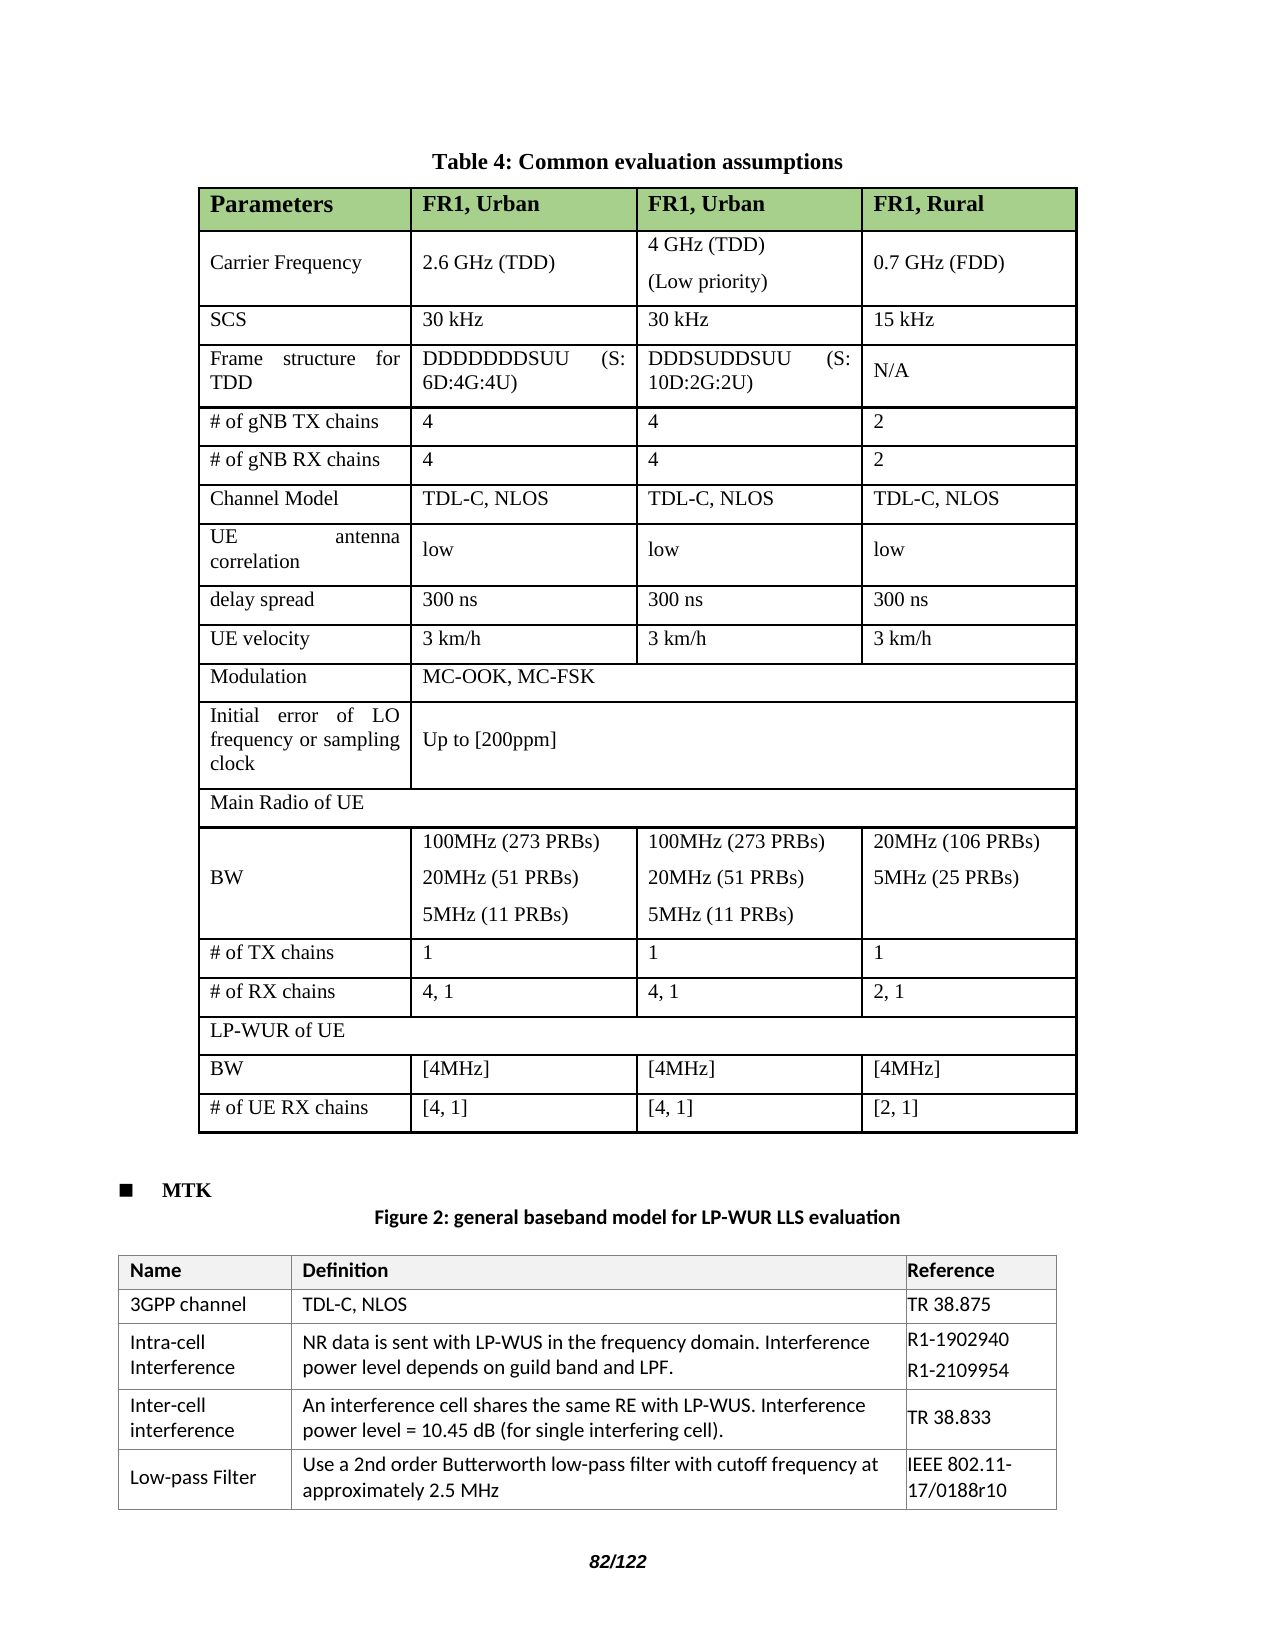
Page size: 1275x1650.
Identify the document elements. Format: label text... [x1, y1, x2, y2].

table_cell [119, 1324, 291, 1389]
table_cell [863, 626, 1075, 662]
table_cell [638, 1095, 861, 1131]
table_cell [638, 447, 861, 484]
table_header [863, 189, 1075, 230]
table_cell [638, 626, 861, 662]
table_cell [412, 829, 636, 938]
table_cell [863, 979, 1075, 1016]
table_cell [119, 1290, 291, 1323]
text Table 4: Common evaluation assumptions [118, 148, 1157, 174]
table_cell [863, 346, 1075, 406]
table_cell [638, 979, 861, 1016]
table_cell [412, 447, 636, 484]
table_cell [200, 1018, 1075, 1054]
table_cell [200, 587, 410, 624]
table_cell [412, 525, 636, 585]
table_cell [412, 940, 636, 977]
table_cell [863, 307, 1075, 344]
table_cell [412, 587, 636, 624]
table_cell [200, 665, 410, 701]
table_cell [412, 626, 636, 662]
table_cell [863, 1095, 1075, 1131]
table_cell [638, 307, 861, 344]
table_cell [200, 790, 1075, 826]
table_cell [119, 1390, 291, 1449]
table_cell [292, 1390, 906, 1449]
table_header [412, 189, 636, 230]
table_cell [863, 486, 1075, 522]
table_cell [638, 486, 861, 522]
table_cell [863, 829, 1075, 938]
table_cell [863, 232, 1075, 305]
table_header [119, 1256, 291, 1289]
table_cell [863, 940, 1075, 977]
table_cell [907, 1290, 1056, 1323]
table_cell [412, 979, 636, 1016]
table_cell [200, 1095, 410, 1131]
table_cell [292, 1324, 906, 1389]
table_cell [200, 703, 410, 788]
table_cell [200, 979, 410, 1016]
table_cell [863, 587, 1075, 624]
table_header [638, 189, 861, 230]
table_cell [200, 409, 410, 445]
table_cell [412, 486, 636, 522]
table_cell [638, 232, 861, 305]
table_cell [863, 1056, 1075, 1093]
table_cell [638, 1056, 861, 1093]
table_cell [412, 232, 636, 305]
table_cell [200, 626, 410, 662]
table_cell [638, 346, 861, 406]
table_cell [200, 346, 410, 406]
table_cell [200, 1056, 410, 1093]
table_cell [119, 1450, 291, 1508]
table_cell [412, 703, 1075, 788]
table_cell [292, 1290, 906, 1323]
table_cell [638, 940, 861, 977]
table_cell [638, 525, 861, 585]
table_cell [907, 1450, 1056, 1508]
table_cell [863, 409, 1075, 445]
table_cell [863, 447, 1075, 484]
list MTK [118, 1178, 1157, 1202]
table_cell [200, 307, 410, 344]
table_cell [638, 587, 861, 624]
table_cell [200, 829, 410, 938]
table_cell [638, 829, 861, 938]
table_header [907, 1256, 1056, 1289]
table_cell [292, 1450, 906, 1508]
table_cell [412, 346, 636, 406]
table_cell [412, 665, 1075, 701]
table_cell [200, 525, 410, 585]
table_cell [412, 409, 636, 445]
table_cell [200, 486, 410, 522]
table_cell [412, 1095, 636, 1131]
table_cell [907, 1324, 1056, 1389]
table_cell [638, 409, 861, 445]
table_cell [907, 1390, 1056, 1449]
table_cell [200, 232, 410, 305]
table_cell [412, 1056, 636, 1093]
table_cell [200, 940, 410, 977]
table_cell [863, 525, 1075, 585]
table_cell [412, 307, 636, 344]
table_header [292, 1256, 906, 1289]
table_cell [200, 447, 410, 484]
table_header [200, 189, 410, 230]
